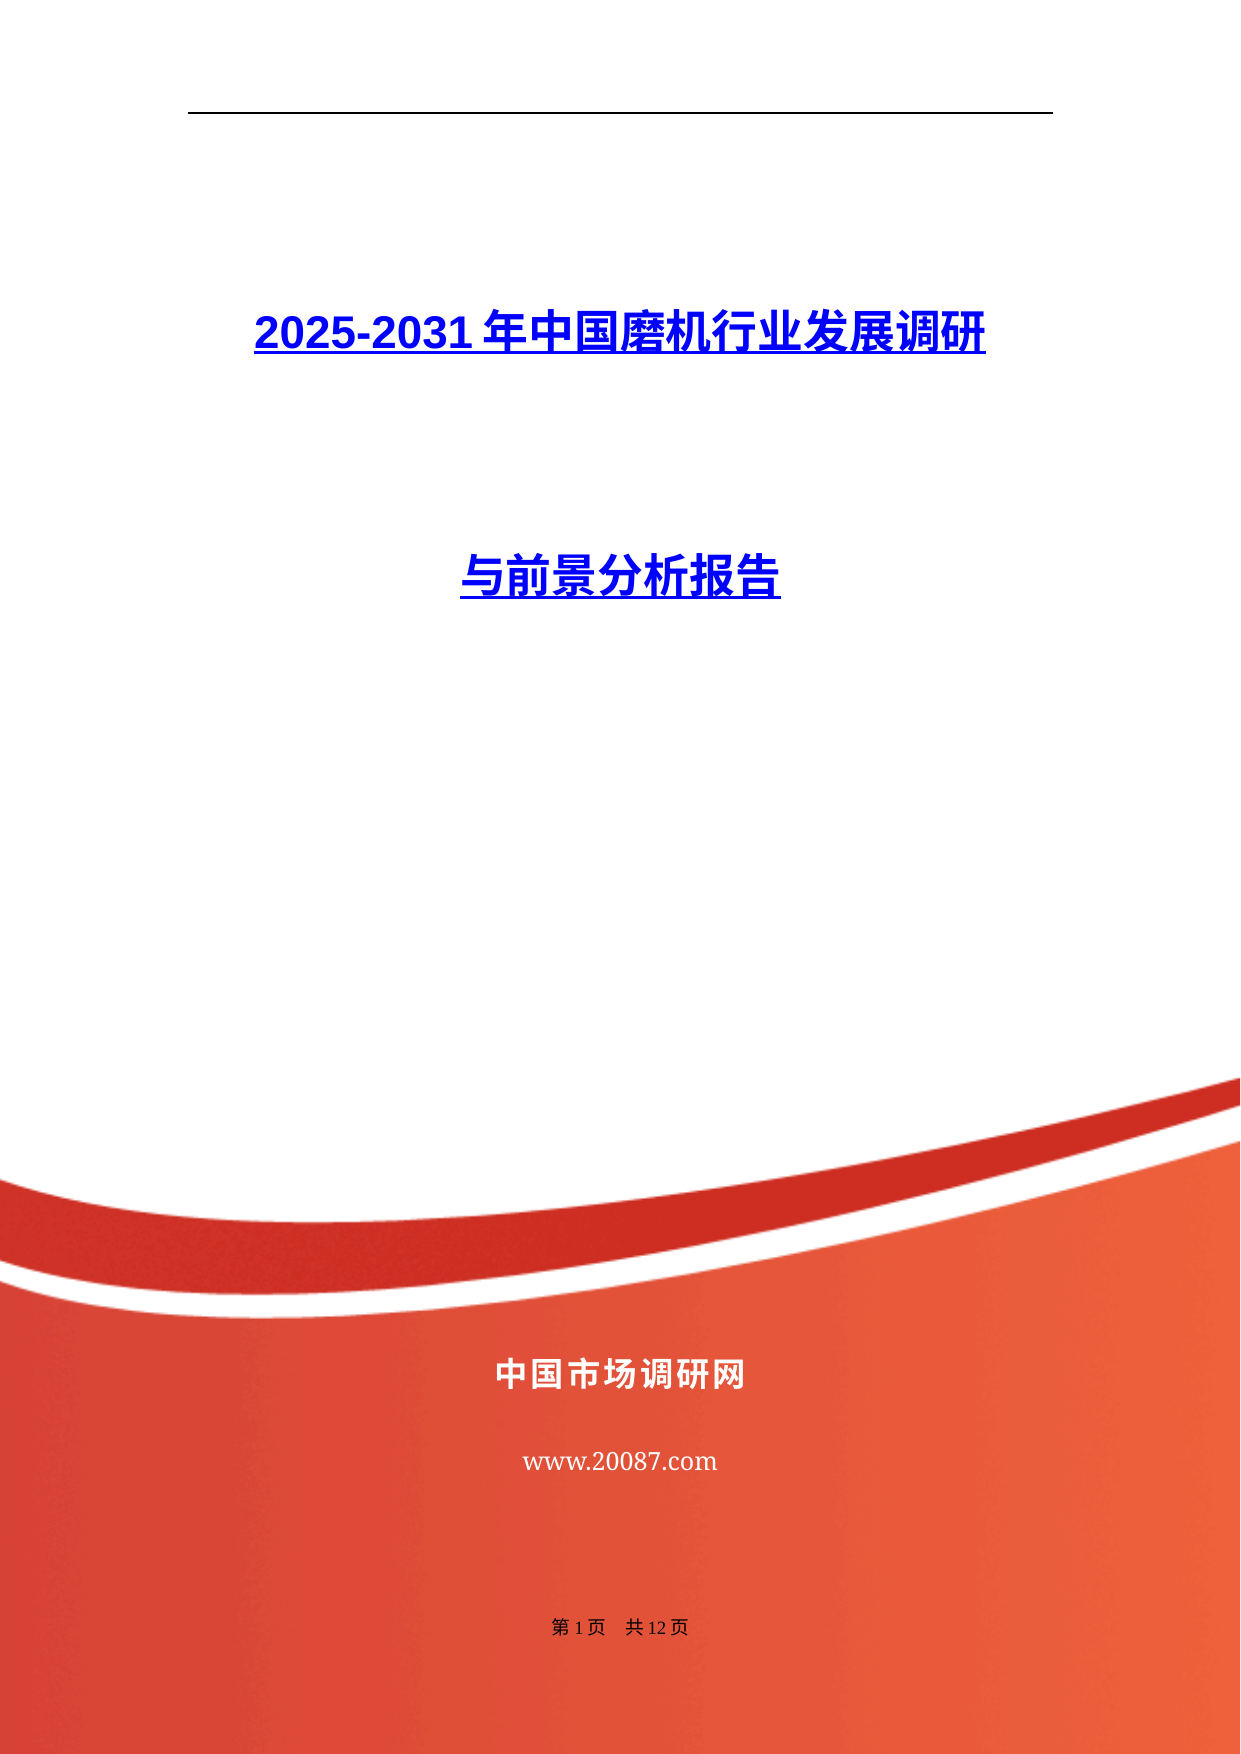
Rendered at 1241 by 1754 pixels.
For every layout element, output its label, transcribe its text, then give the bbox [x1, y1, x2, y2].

subtitle 中国市场调研网 [187, 1339, 1053, 1404]
text www.20087.com [187, 1428, 1053, 1493]
table_header 2025-2031年中国磨机行业发展调研与前景分析报告 [188, 207, 1053, 773]
picture [0, 1006, 1241, 1754]
